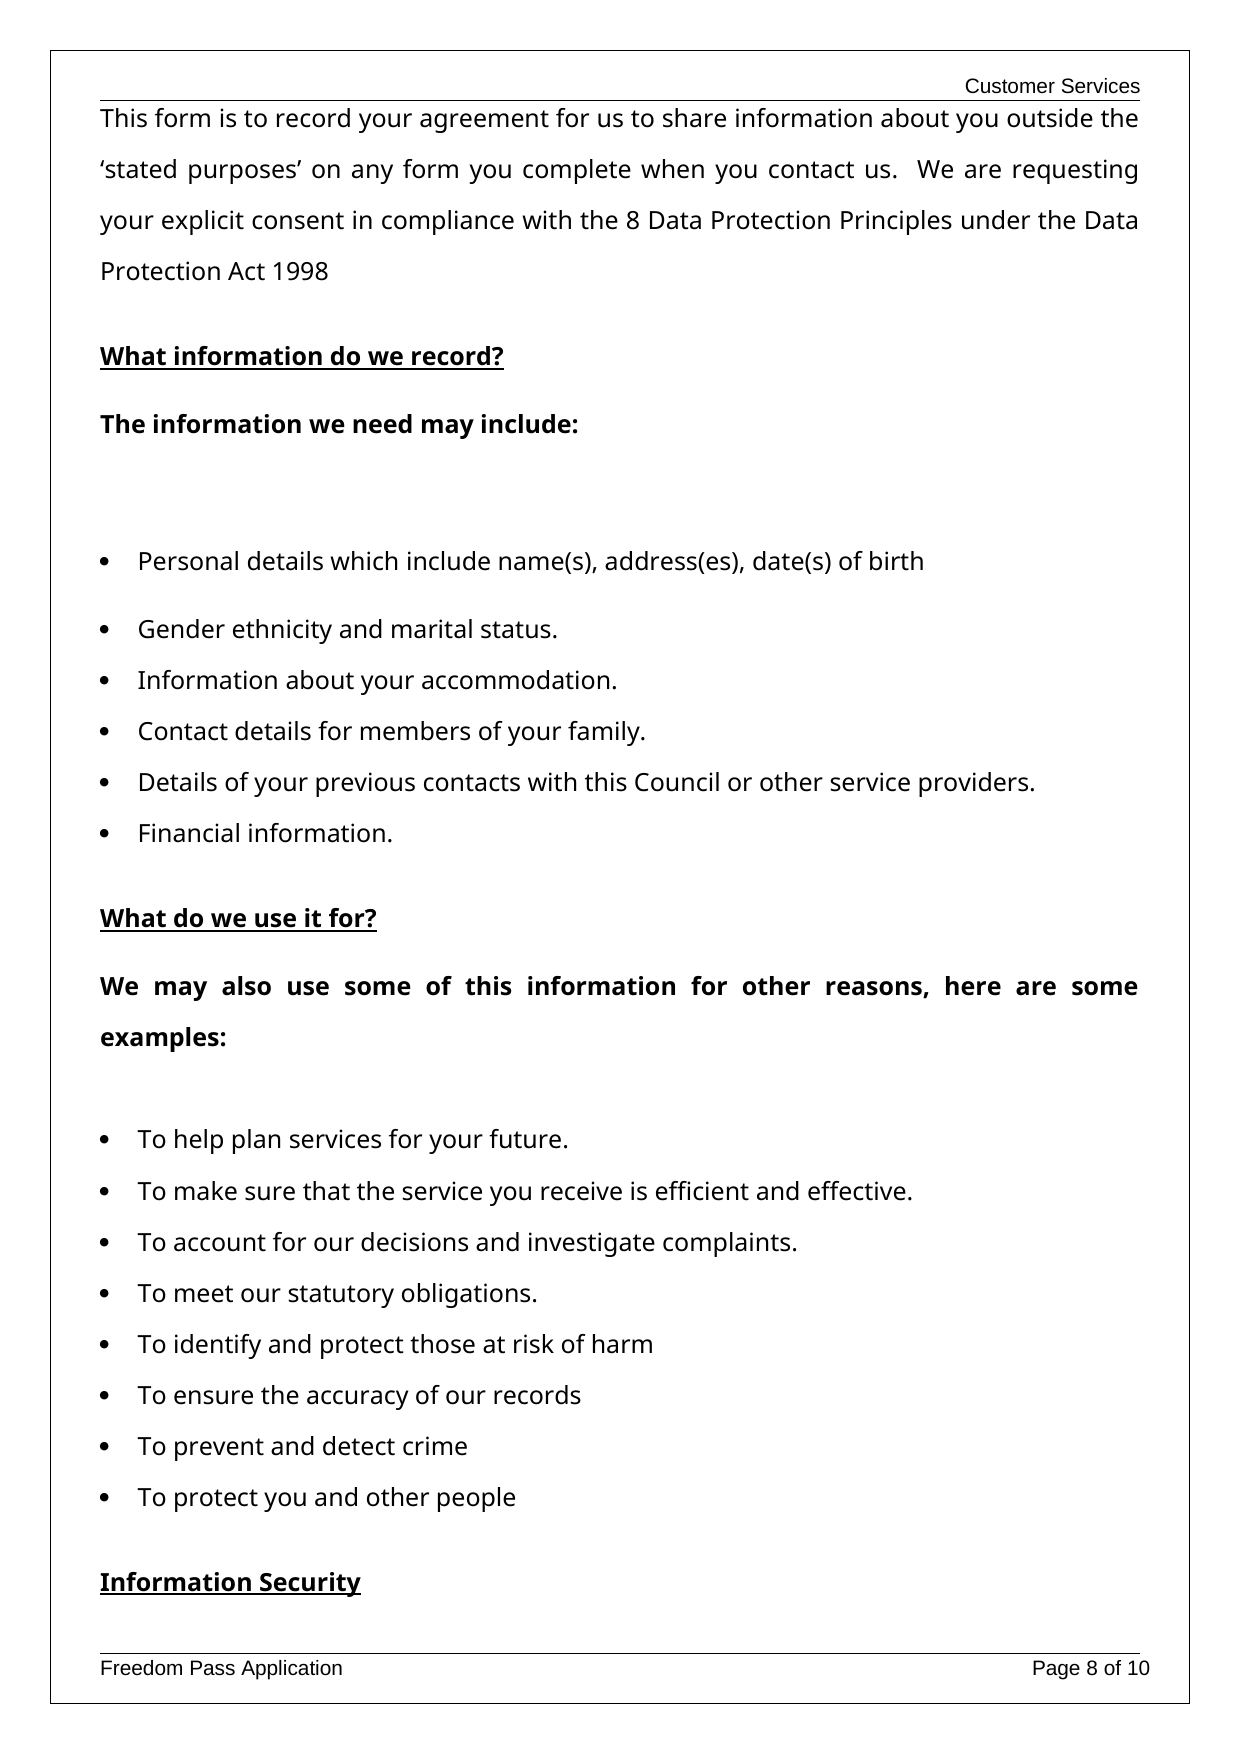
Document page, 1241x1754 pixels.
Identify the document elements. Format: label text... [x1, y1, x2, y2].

list To help plan services for your future. [100, 1122, 1140, 1156]
list Contact details for members of your family. [100, 714, 1140, 748]
subtitle What information do we record? [100, 339, 1140, 373]
text What do we use it for? [100, 901, 1140, 935]
list To identify and protect those at risk of harm [100, 1326, 1140, 1360]
text We may also use some of this information for other reasons, here are some examples: [100, 969, 1140, 1054]
list To meet our statutory obligations. [100, 1275, 1140, 1309]
text The information we need may include: [100, 407, 1140, 441]
list To account for our decisions and investigate complaints. [100, 1224, 1140, 1258]
list To protect you and other people [100, 1479, 1140, 1513]
list Personal details which include name(s), address(es), date(s) of birth [100, 543, 1140, 577]
list Financial information. [100, 816, 1140, 850]
text This form is to record your agreement for us to share information about you outside the ‘stated purposes’ on any form you complete when you contact us. We are requesting your explicit consent in compliance with the 8 Data Protection Principles under the Data Protection Act 1998 [100, 101, 1140, 288]
list To ensure the accuracy of our records [100, 1377, 1140, 1411]
list Gender ethnicity and marital status. [100, 612, 1140, 646]
list Details of your previous contacts with this Council or other service providers. [100, 765, 1140, 799]
list To prevent and detect crime [100, 1428, 1140, 1462]
subtitle Information Security [100, 1564, 1140, 1598]
list To make sure that the service you receive is efficient and effective. [100, 1173, 1140, 1207]
list Information about your accommodation. [100, 663, 1140, 697]
